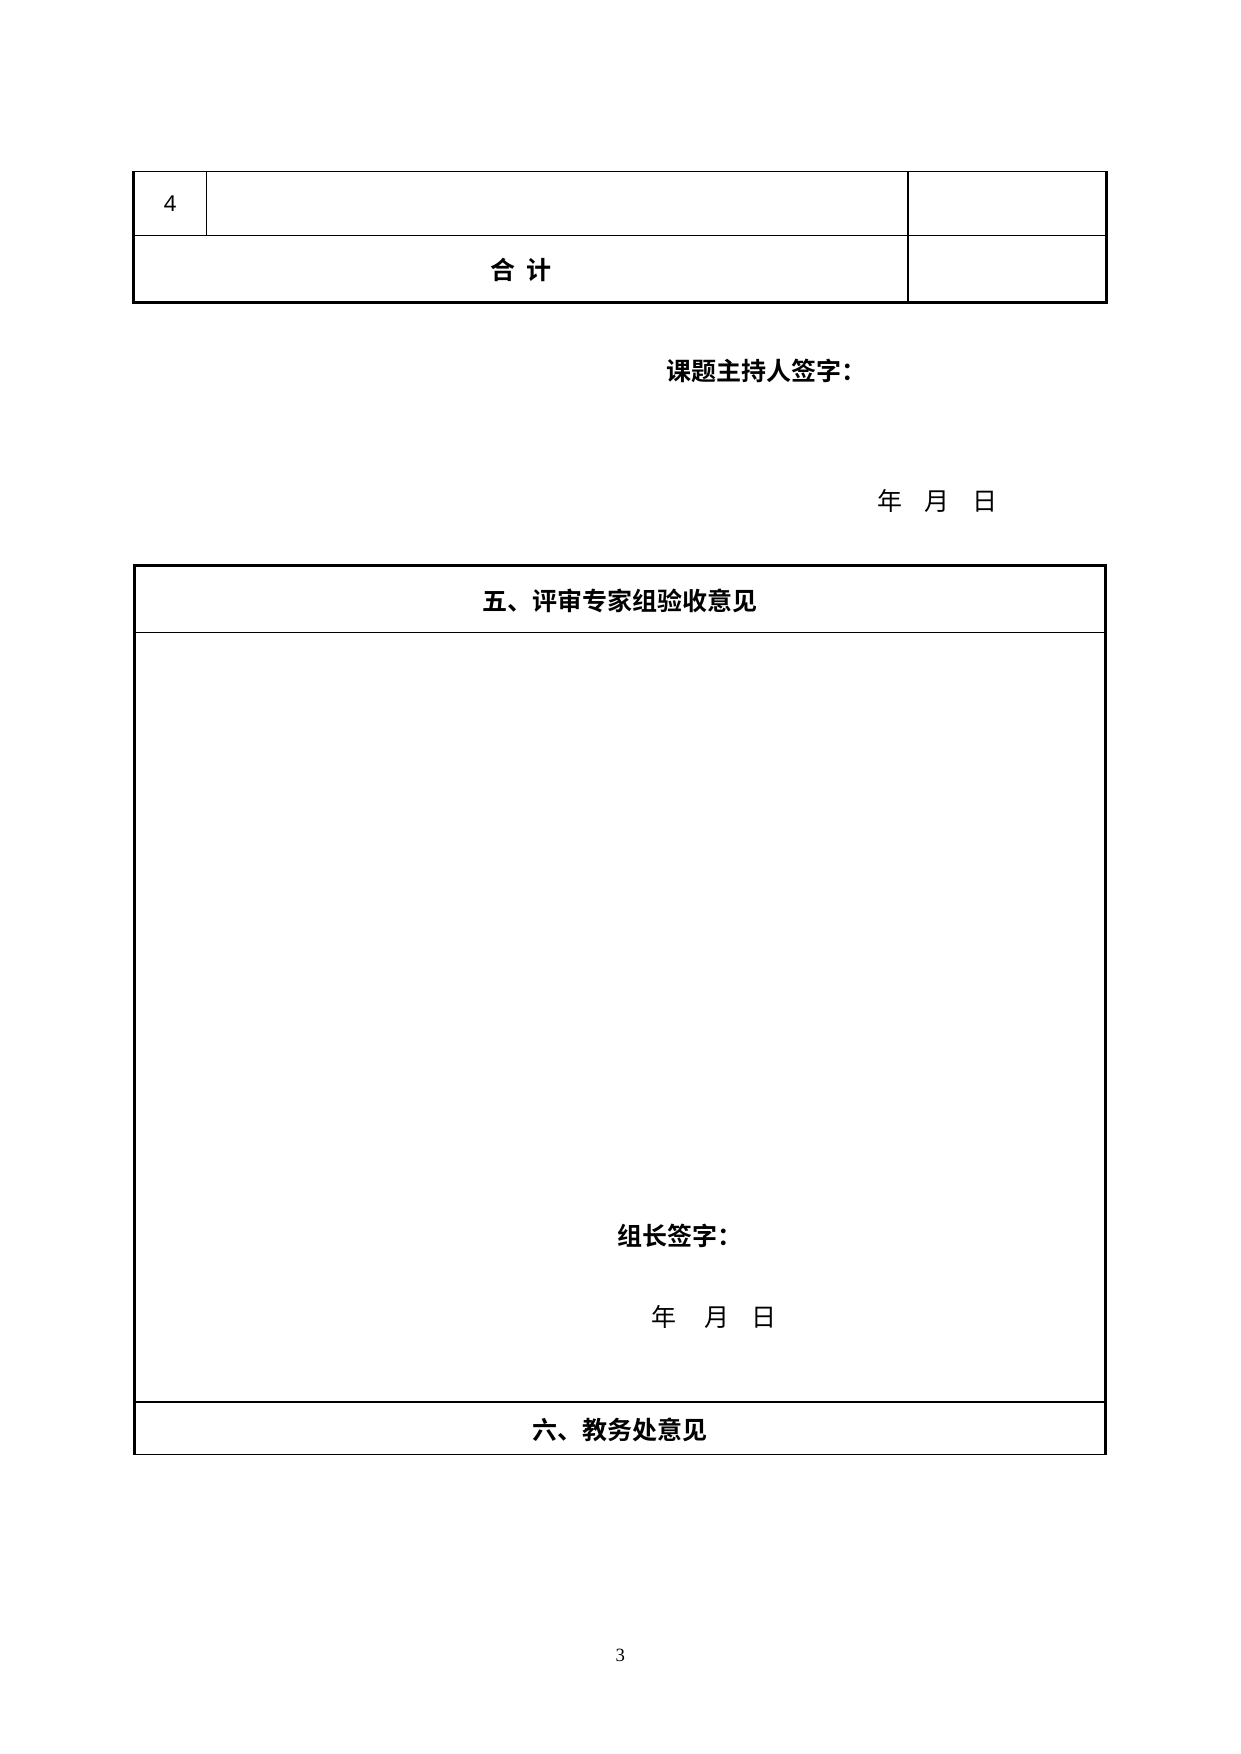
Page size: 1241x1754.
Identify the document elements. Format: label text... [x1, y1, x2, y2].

text 年 月 日 [177, 467, 1063, 532]
table_cell [207, 172, 907, 235]
text 课题主持人签字： [177, 337, 1063, 402]
table_cell [909, 172, 1105, 235]
table_cell [909, 236, 1105, 301]
table_cell 合 计 [135, 236, 907, 301]
table_cell 组长签字： 年 月 日 [136, 633, 1104, 1401]
table_cell 六、教务处意见 [136, 1403, 1104, 1454]
table_header 五、评审专家组验收意见 [136, 567, 1104, 632]
table_cell 4 [135, 172, 206, 235]
